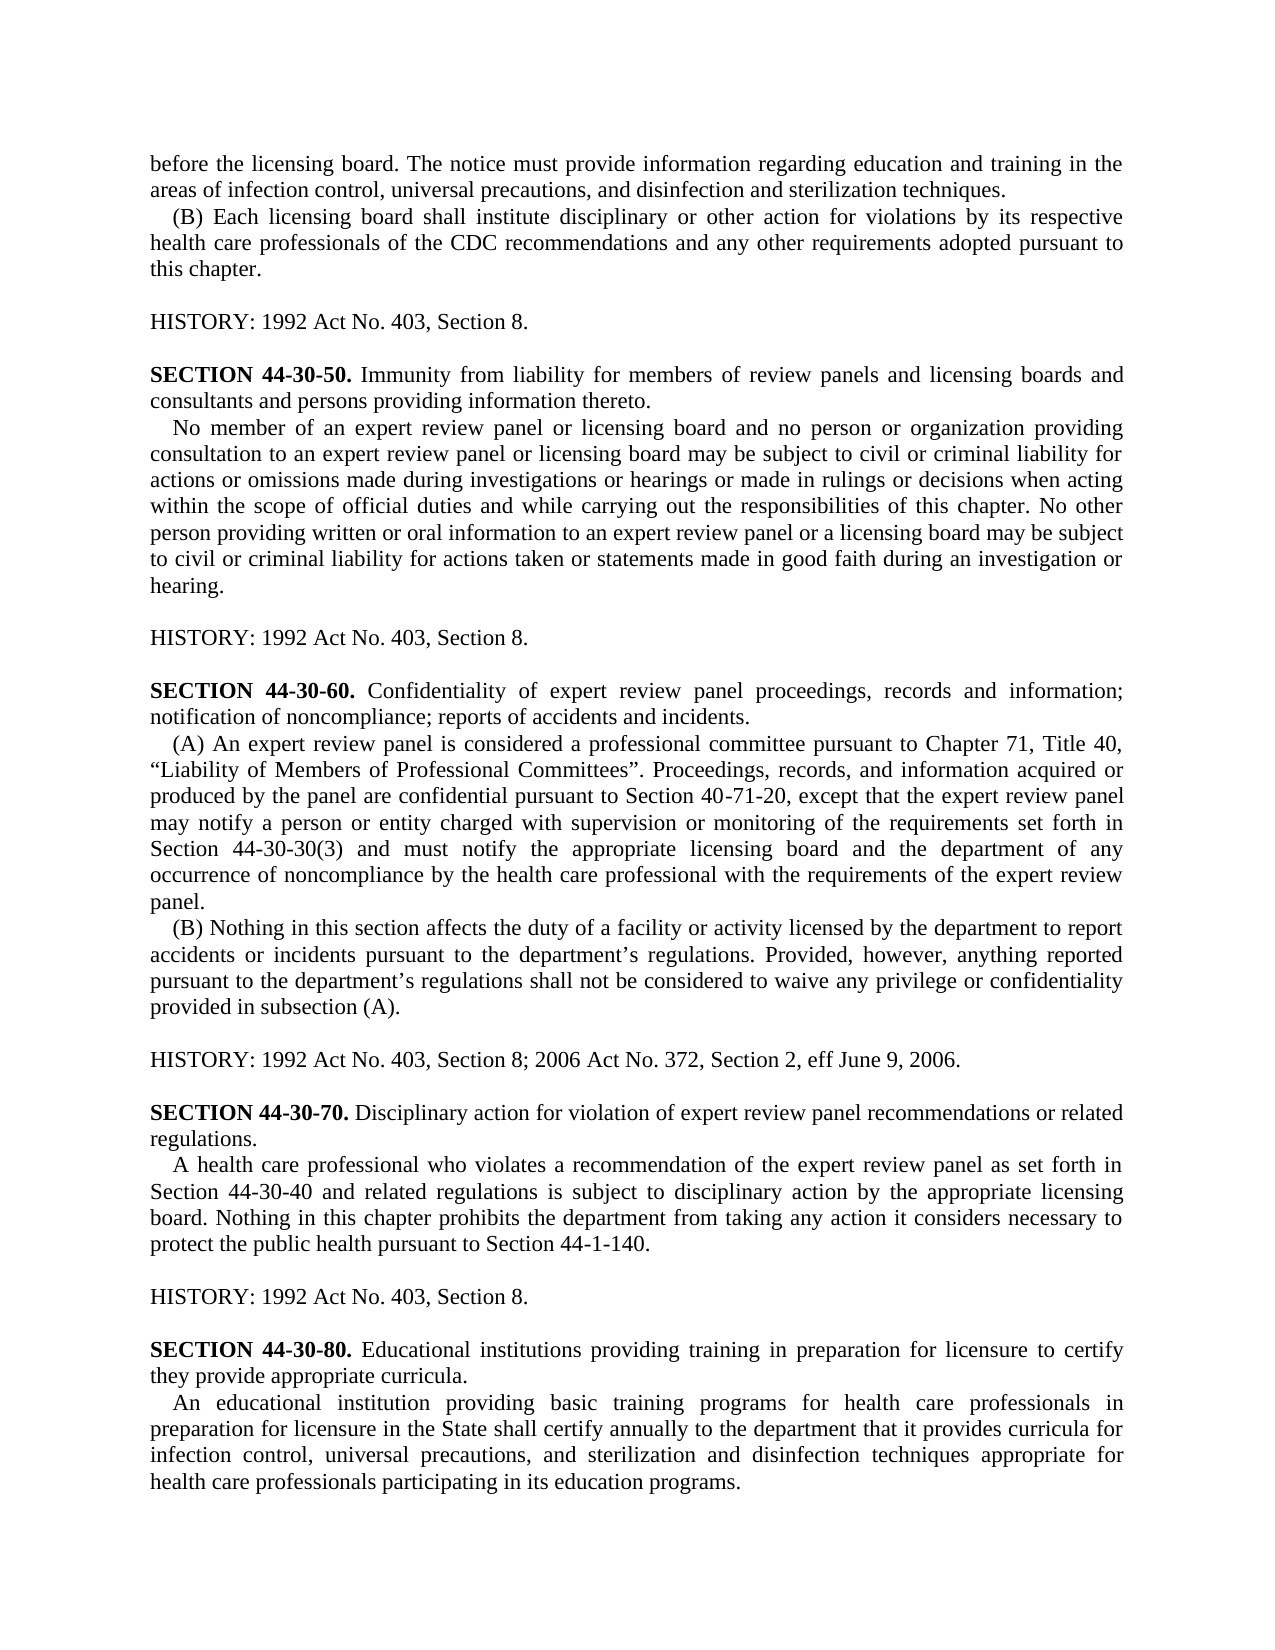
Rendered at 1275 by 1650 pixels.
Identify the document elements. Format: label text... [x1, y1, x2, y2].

text HISTORY: 1992 Act No. 403, Section 8. [150, 308, 1125, 334]
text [150, 150, 1125, 203]
text SECTION 44-30-70. Disciplinary action for violation of expert review panel recommendations or related regulations. [150, 1099, 1125, 1151]
text HISTORY: 1992 Act No. 403, Section 8; 2006 Act No. 372, Section 2, eff June 9, 2006. [150, 1046, 1125, 1072]
text HISTORY: 1992 Act No. 403, Section 8. [150, 624, 1125, 651]
text (B) Nothing in this section affects the duty of a facility or activity licensed by the department to report accidents or incidents pursuant to the department’s regulations. Provided, however, anything reported pursuant to the department’s regulations shall not be considered to waive any privilege or confidentiality provided in subsection (A). [150, 914, 1125, 1020]
text SECTION 44-30-50. Immunity from liability for members of review panels and licensing boards and consultants and persons providing information thereto. [150, 361, 1125, 413]
text An educational institution providing basic training programs for health care professionals in preparation for licensure in the State shall certify annually to the department that it provides curricula for infection control, universal precautions, and sterilization and disinfection techniques appropriate for health care professionals participating in its education programs. [150, 1389, 1125, 1494]
text A health care professional who violates a recommendation of the expert review panel as set forth in Section 44-30-40 and related regulations is subject to disciplinary action by the appropriate licensing board. Nothing in this chapter prohibits the department from taking any action it considers necessary to protect the public health pursuant to Section 44-1-140. [150, 1151, 1125, 1257]
text HISTORY: 1992 Act No. 403, Section 8. [150, 1283, 1125, 1309]
text SECTION 44-30-80. Educational institutions providing training in preparation for licensure to certify they provide appropriate curricula. [150, 1336, 1125, 1389]
text (A) An expert review panel is considered a professional committee pursuant to Chapter 71, Title 40, “Liability of Members of Professional Committees”. Proceedings, records, and information acquired or produced by the panel are confidential pursuant to Section 40-71-20, except that the expert review panel may notify a person or entity charged with supervision or monitoring of the requirements set forth in Section 44-30-30(3) and must notify the appropriate licensing board and the department of any occurrence of noncompliance by the health care professional with the requirements of the expert review panel. [150, 730, 1125, 914]
text No member of an expert review panel or licensing board and no person or organization providing consultation to an expert review panel or licensing board may be subject to civil or criminal liability for actions or omissions made during investigations or hearings or made in rulings or decisions when acting within the scope of official duties and while carrying out the responsibilities of this chapter. No other person providing written or oral information to an expert review panel or a licensing board may be subject to civil or criminal liability for actions taken or statements made in good faith during an investigation or hearing. [150, 413, 1125, 598]
text SECTION 44-30-60. Confidentiality of expert review panel proceedings, records and information; notification of noncompliance; reports of accidents and incidents. [150, 677, 1125, 730]
text (B) Each licensing board shall institute disciplinary or other action for violations by its respective health care professionals of the CDC recommendations and any other requirements adopted pursuant to this chapter. [150, 203, 1125, 282]
